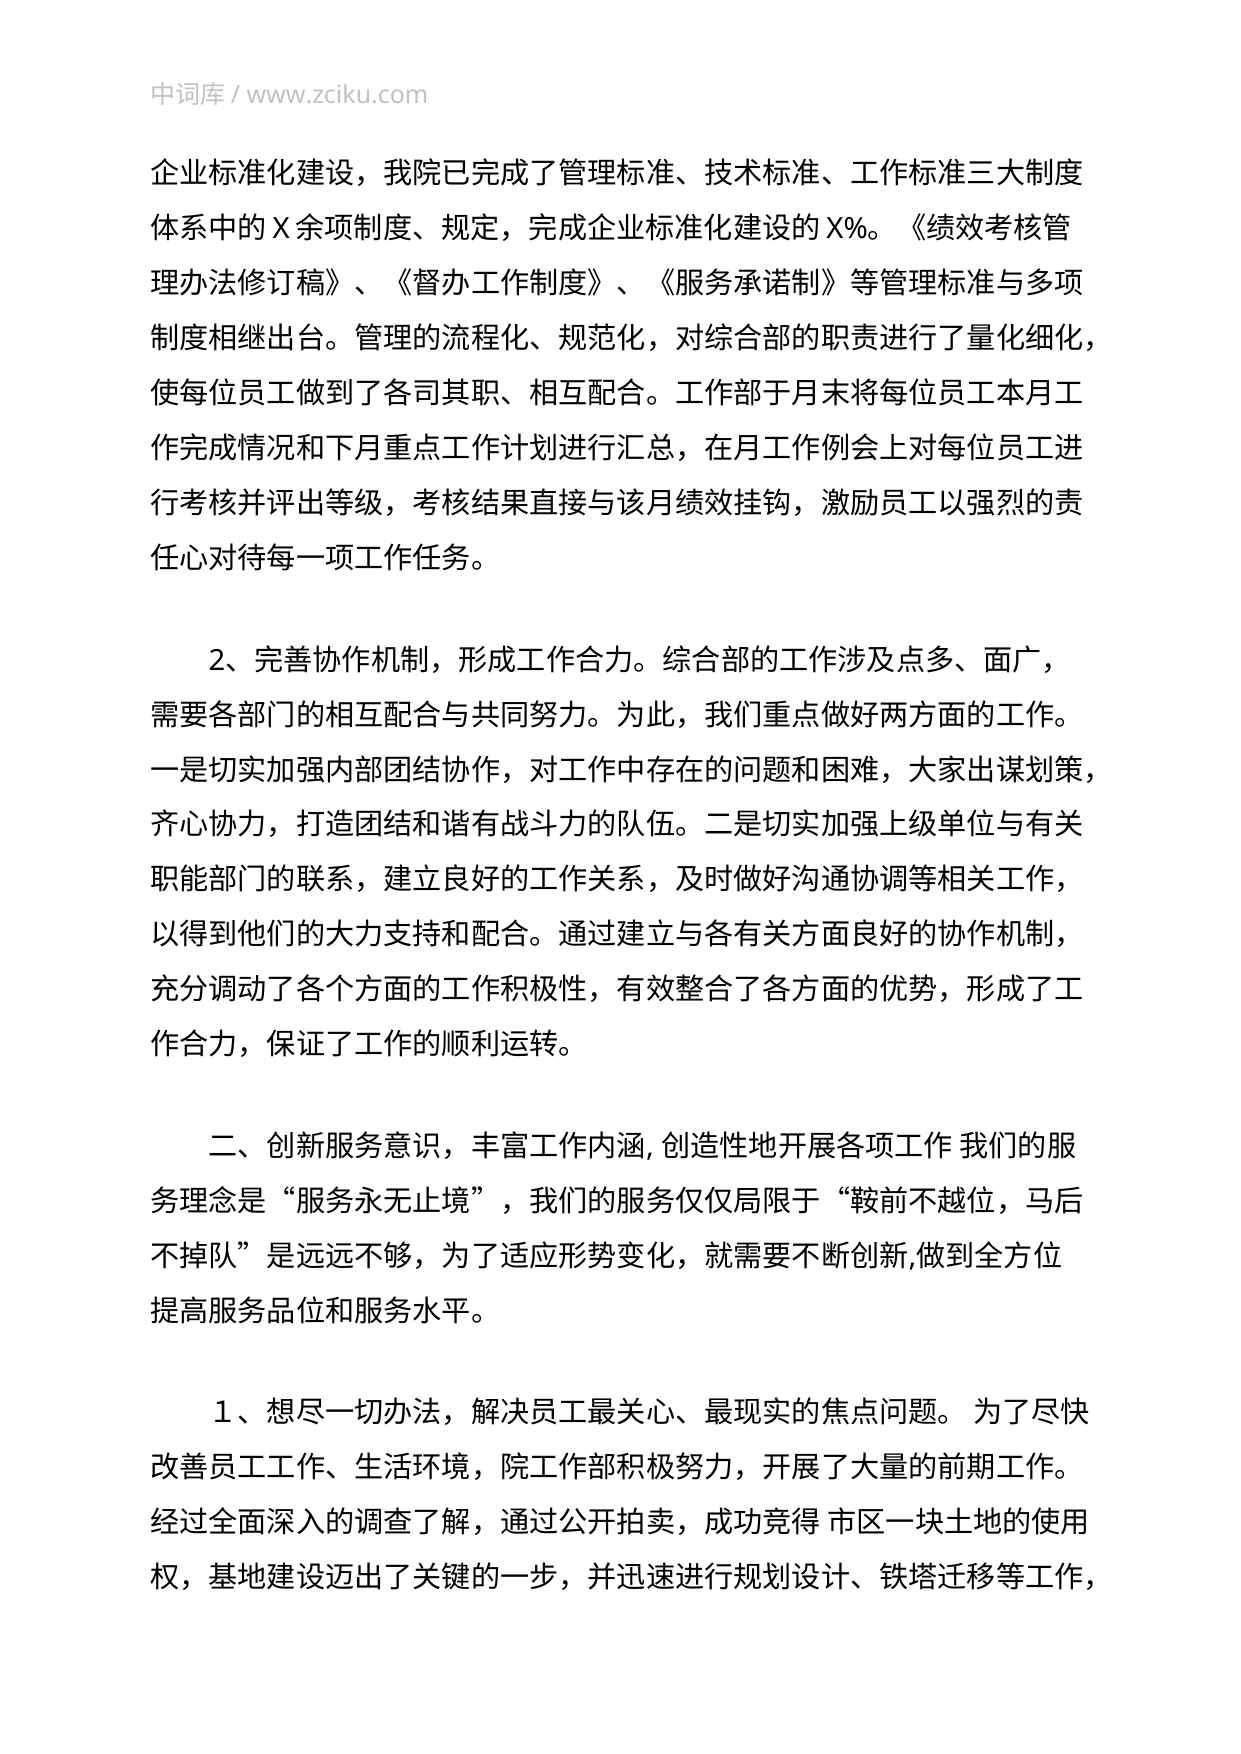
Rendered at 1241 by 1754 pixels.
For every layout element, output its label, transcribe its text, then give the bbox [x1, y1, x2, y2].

text 二、创新服务意识，丰富工作内涵, 创造性地开展各项工作 我们的服务理念是“服务永无止境”，我们的服务仅仅局限于“鞍前不越位，马后不掉队”是远远不够，为了适应形势变化，就需要不断创新,做到全方位提高服务品位和服务水平。 [150, 1122, 1090, 1329]
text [150, 150, 1090, 577]
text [150, 1389, 1090, 1596]
text 2、完善协作机制，形成工作合力。综合部的工作涉及点多、面广，需要各部门的相互配合与共同努力。为此，我们重点做好两方面的工作。一是切实加强内部团结协作，对工作中存在的问题和困难，大家出谋划策，齐心协力，打造团结和谐有战斗力的队伍。二是切实加强上级单位与有关职能部门的联系，建立良好的工作关系，及时做好沟通协调等相关工作，以得到他们的大力支持和配合。通过建立与各有关方面良好的协作机制，充分调动了各个方面的工作积极性，有效整合了各方面的优势，形成了工作合力，保证了工作的顺利运转。 [150, 636, 1090, 1063]
